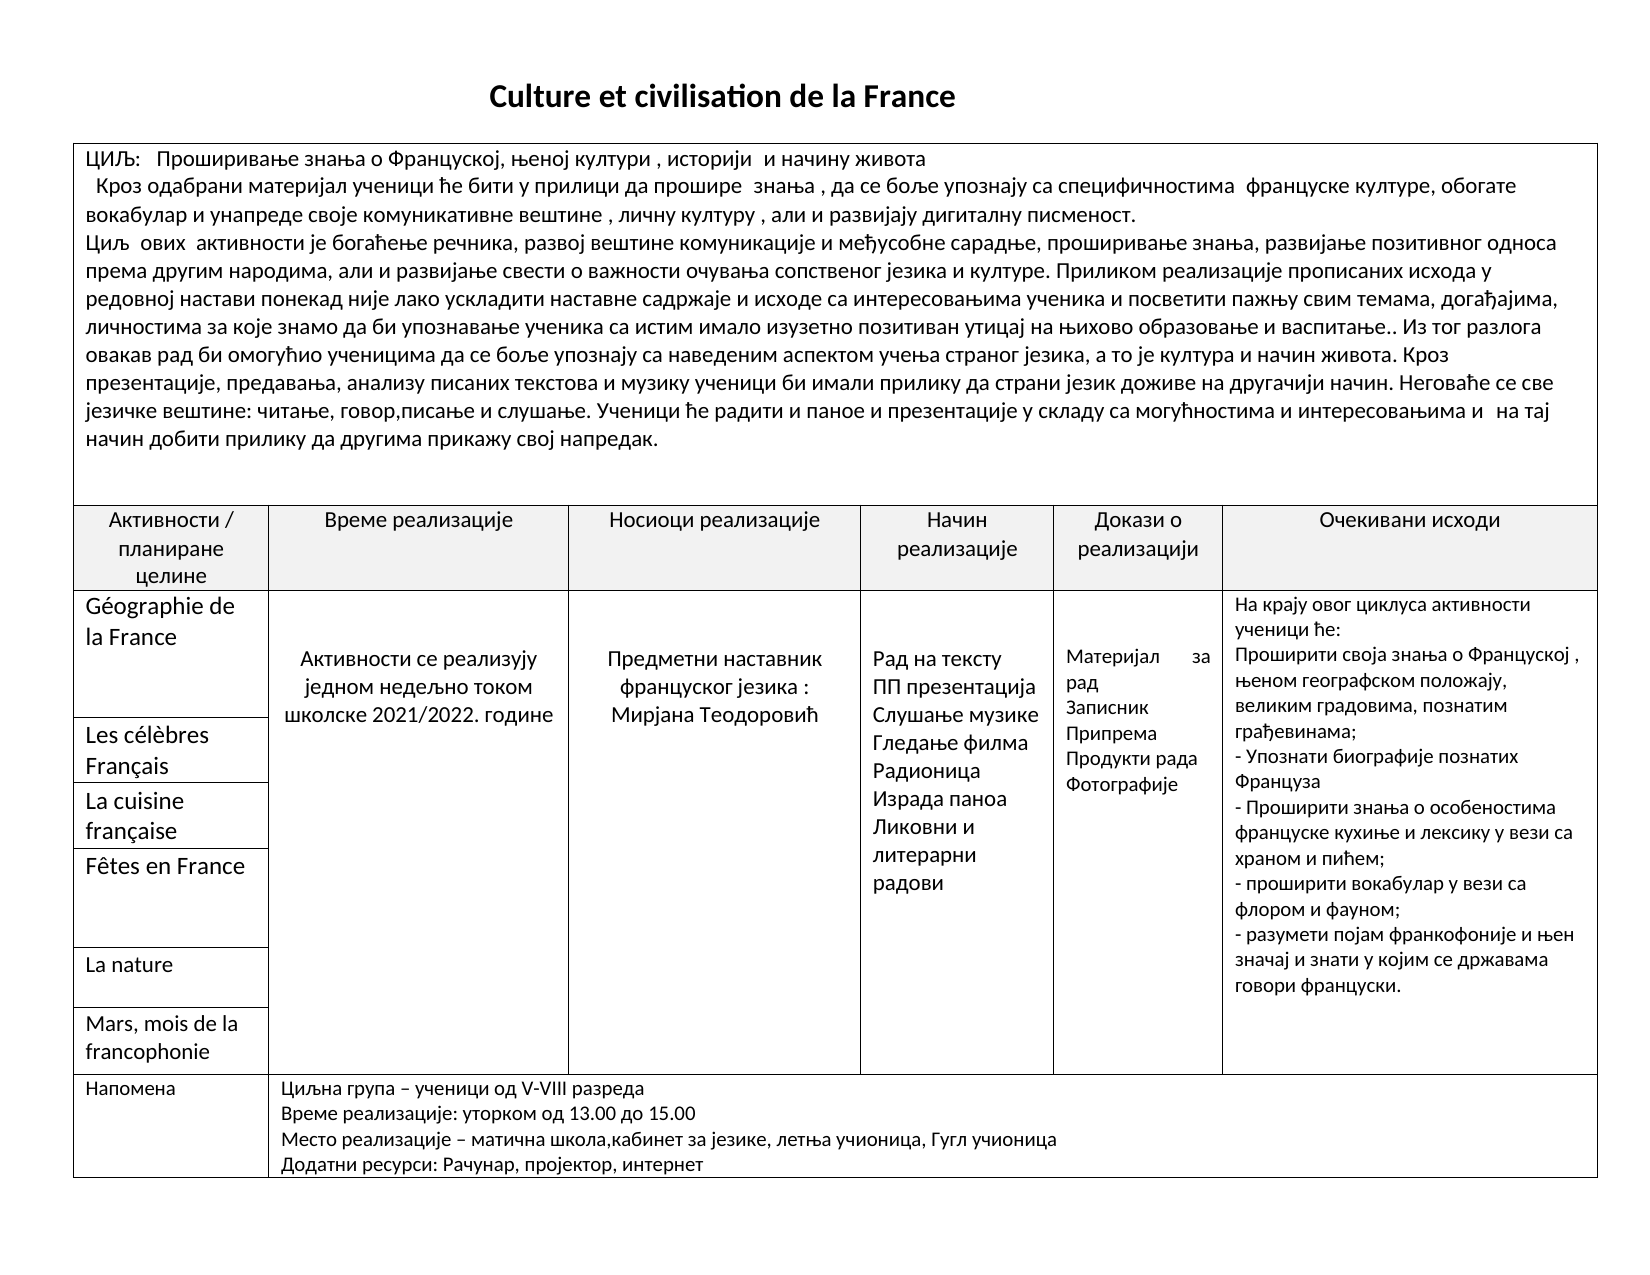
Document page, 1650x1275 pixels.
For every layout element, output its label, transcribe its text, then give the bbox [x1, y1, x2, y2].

table_cell Очекивани исходи [1223, 506, 1597, 590]
table_cell Fêtes en France [74, 849, 268, 947]
table_cell Предметни наставник француског језика : Мирјана Теодоровић [569, 591, 860, 1074]
table_cell Géographie de la France [74, 591, 268, 717]
table_cell Носиоци реализације [569, 506, 860, 590]
table_cell Les célèbres Français [74, 718, 268, 782]
table_cell Активности / планиране целине [74, 506, 268, 590]
table_cell На крају овог циклуса активности ученици ће: Проширити своја знања о Француској , њеном географском положају, великим градовима, познатим грађевинама; - Упознати биографије познатих Француза - Проширити знања о особеностима француске кухиње и лексику у вези са храном и пићем; - проширити вокабулар у вези са флором и фауном; - разумети појам франкофоније и њен значај и знати у којим се државама говори француски. [1223, 591, 1597, 1074]
table_cell Mars, mois de la francophonie [74, 1008, 268, 1074]
table_cell La cuisine française [74, 783, 268, 847]
text Culture et civilisation de la France [75, 75, 1575, 116]
table_cell La nature [74, 948, 268, 1007]
table_cell Напомена [74, 1075, 268, 1177]
table_header ЦИЉ: Проширивање знања о Француској, њеној култури , историји и начину живота Кроз одабрани материјал ученици ће бити у прилици да прошире знања , да се боље упознају са специфичностима француске културе, обогате вокабулар и унапреде своје комуникативне вештине , личну културу , али и развијају дигиталну писменост. Циљ ових активности је богаћење речника, развој вештине комуникације и међусобне сарадње, проширивање знања, развијање позитивног односа према другим народима, али и развијање свести о важности очувања сопственог језика и културе. Приликом реализације прописаних исхода у редовној настави понекад није лако ускладити наставне садржаје и исходе са интересовањима ученика и посветити пажњу свим темама, догађајима, личностима за које знамо да би упознавање ученика са истим имало изузетно позитиван утицај на њихово образовање и васпитање.. Из тог разлога овакав рад би омогућио ученицима да се боље упознају са наведеним аспектом учења страног језика, а то је култура и начин живота. Кроз презентације, предавања, анализу писаних текстова и музику ученици би имали прилику да страни језик доживе на другачији начин. Неговаће се све језичке вештине: читање, говор,писање и слушање. Ученици ће радити и паное и презентације у складу са могућностима и интересовањима и на тај начин добити прилику да другима прикажу свој напредак. [74, 144, 1597, 504]
table_cell Начин реализације [861, 506, 1053, 590]
table_cell Време реализације [269, 506, 568, 590]
table_cell Рад на тексту ПП презентација Слушање музике Гледање филма Радионица Израда паноа Ликовни и литерарни радови [861, 591, 1053, 1074]
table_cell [269, 1075, 1597, 1177]
table_cell Докази о реализацији [1054, 506, 1222, 590]
table_cell Активности се реализују једном недељно током школске 2021/2022. године [269, 591, 568, 1074]
table_cell Материјал за рад Записник Припрема Продукти рада Фотографије [1054, 591, 1222, 1074]
